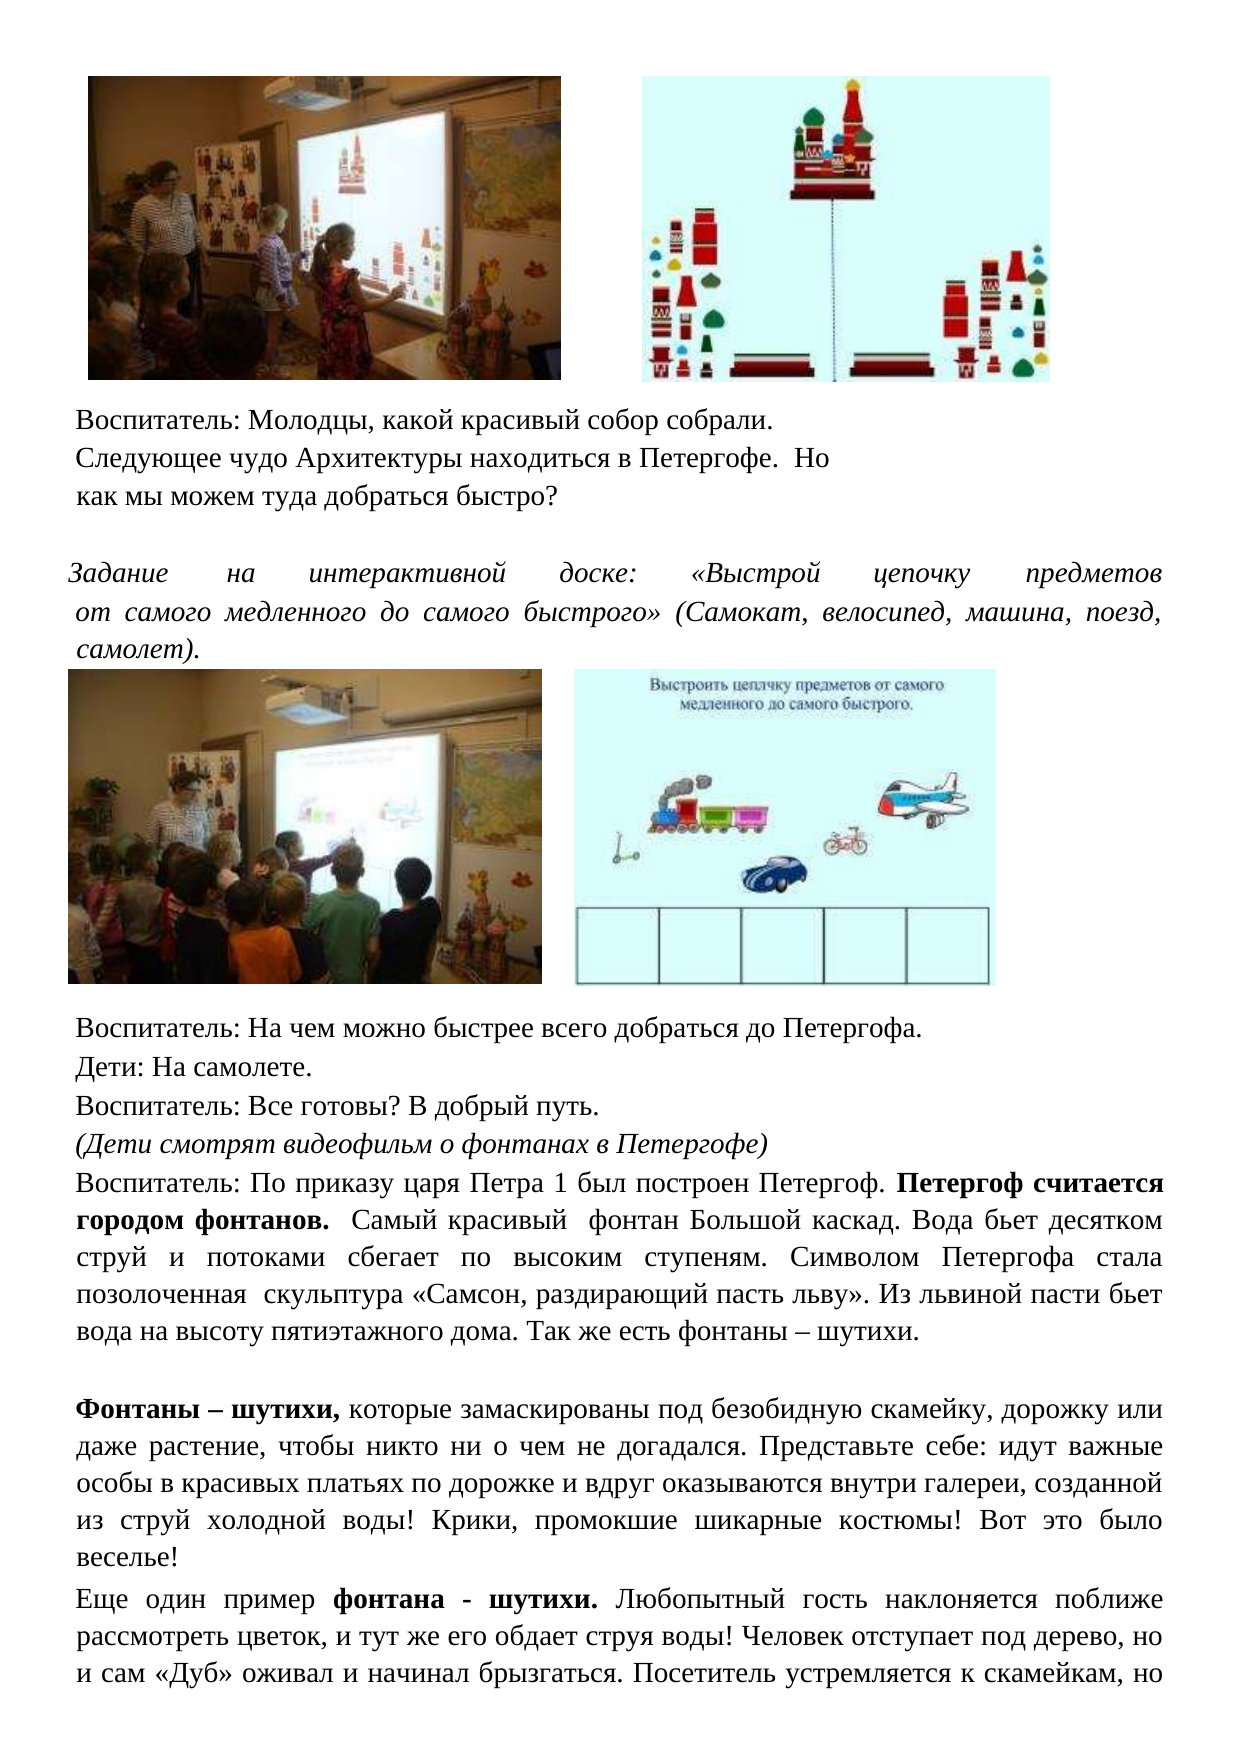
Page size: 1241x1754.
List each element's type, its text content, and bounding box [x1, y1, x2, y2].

text Следующее чудо Архитектуры находиться в Петергофе. Но как мы можем туда добраться быстро? [75, 441, 830, 511]
text Воспитатель: По приказу царя Петра 1 был построен Петергоф. Петергоф считается городом фонтанов. Самый красивый фонтан Большой каскад. Вода бьет десятком струй и потоками сбегает по высоким ступеням. Символом Петергофа стала позолоченная скульптура «Самсон, раздирающий пасть льву». Из львиной пасти бьет вода на высоту пятиэтажного дома. Так же есть фонтаны – шутихи. [75, 1165, 1164, 1347]
text (Дети смотрят видеофильм о фонтанах в Петергофе) [75, 1126, 1165, 1160]
picture [574, 669, 996, 986]
text Воспитатель: На чем можно быстрее всего добраться до Петергофа. [75, 1011, 1164, 1044]
text Воспитатель: Молодцы, какой красивый собор собрали. [75, 402, 1164, 436]
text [75, 1581, 1164, 1689]
picture [88, 76, 561, 380]
picture [642, 76, 1050, 382]
picture [68, 669, 542, 984]
text Фонтаны – шутихи, которые замаскированы под безобидную скамейку, дорожку или даже растение, чтобы никто ни о чем не догадался. Представьте себе: идут важные особы в красивых платьях по дорожке и вдруг оказываются внутри галереи, созданной из струй холодной воды! Крики, промокшие шикарные костюмы! Вот это было веселье! [75, 1391, 1164, 1573]
text Воспитатель: Все готовы? В добрый путь. [75, 1088, 1164, 1121]
text Задание на интерактивной доске: «Выстрой цепочку предметов [68, 555, 1179, 589]
text от самого медленного до самого быстрого» (Самокат, велосипед, машина, поезд, самолет). [75, 594, 1165, 664]
text Дети: На самолете. [75, 1049, 1164, 1083]
